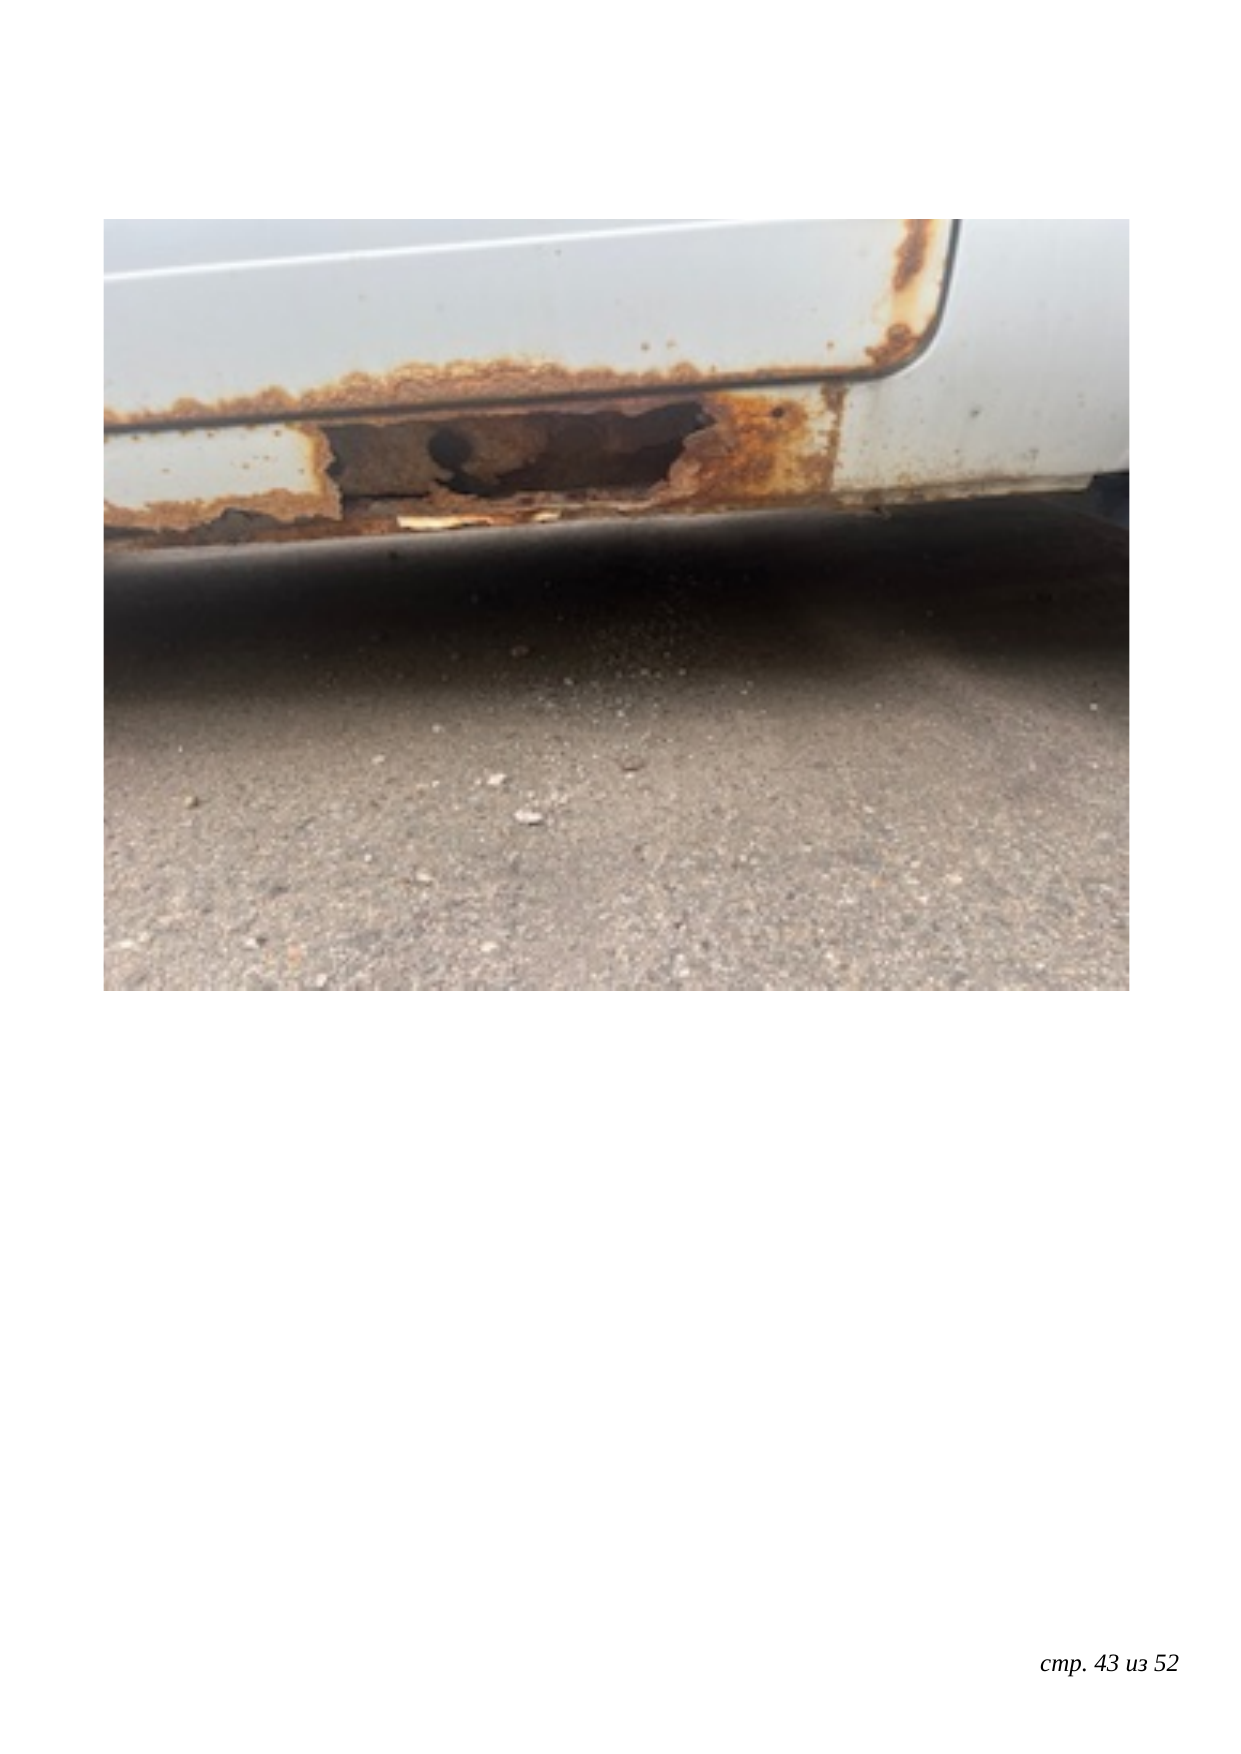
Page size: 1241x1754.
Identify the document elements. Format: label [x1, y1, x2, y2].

picture [103, 219, 1130, 991]
